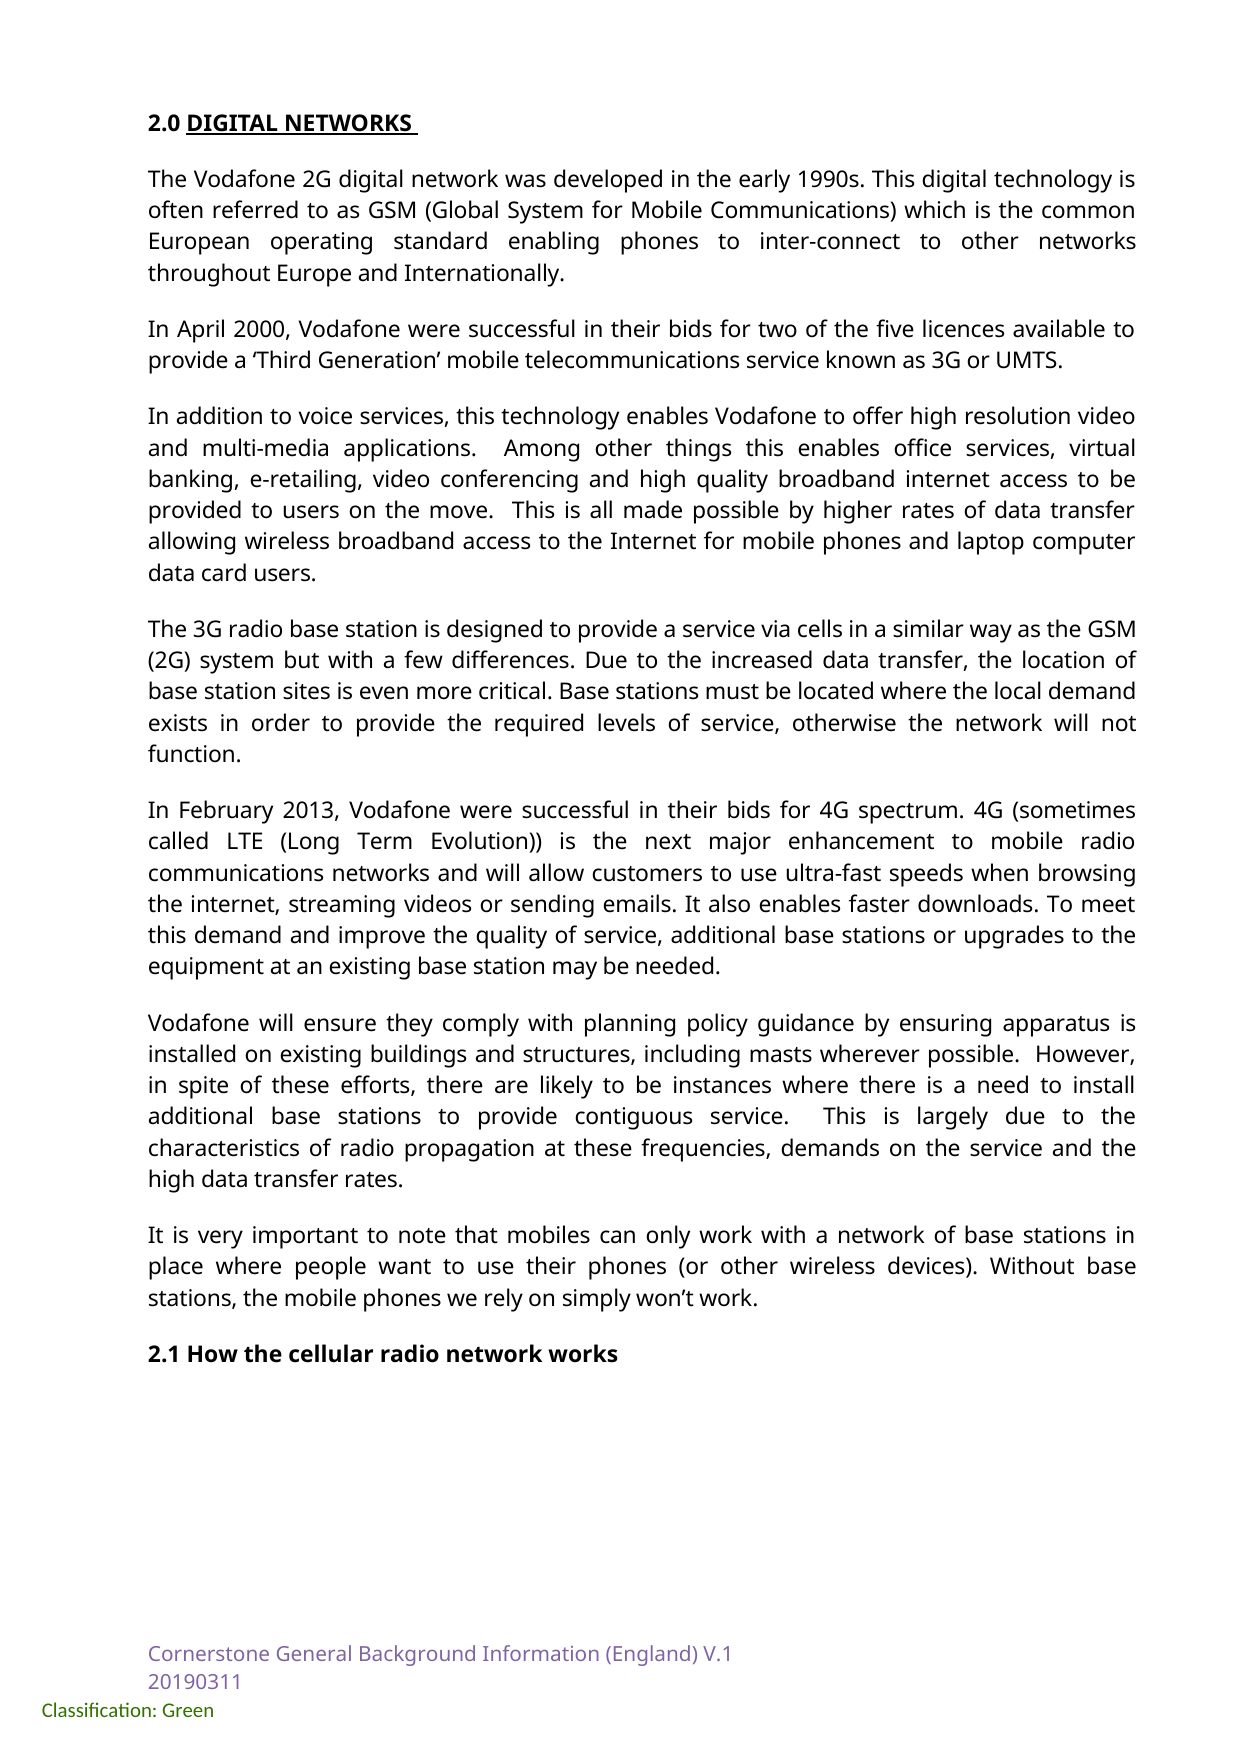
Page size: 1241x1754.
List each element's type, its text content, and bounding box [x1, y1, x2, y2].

text It is very important to note that mobiles can only work with a network of base stations in place where people want to use their phones (or other wireless devices). Without base stations, the mobile phones we rely on simply won’t work. [148, 1219, 1137, 1313]
text Vodafone will ensure they comply with planning policy guidance by ensuring apparatus is installed on existing buildings and structures, including masts wherever possible. However, in spite of these efforts, there are likely to be instances where there is a need to install additional base stations to provide contiguous service. This is largely due to the characteristics of radio propagation at these frequencies, demands on the service and the high data transfer rates. [148, 1007, 1137, 1194]
text The Vodafone 2G digital network was developed in the early 1990s. This digital technology is often referred to as GSM (Global System for Mobile Communications) which is the common European operating standard enabling phones to inter-connect to other networks throughout Europe and Internationally. [148, 163, 1137, 288]
text In addition to voice services, this technology enables Vodafone to offer high resolution video and multi-media applications. Among other things this enables office services, virtual banking, e-retailing, video conferencing and high quality broadband internet access to be provided to users on the move. This is all made possible by higher rates of data transfer allowing wireless broadband access to the Internet for mobile phones and laptop computer data card users. [148, 400, 1137, 588]
list DIGITAL NETWORKs [148, 107, 1137, 138]
text The 3G radio base station is designed to provide a service via cells in a similar way as the GSM (2G) system but with a few differences. Due to the increased data transfer, the location of base station sites is even more critical. Base stations must be located where the local demand exists in order to provide the required levels of service, otherwise the network will not function. [148, 613, 1137, 769]
text 2.1 How the cellular radio network works [148, 1338, 1137, 1369]
text In February 2013, Vodafone were successful in their bids for 4G spectrum. 4G (sometimes called LTE (Long Term Evolution)) is the next major enhancement to mobile radio communications networks and will allow customers to use ultra-fast speeds when browsing the internet, streaming videos or sending emails. It also enables faster downloads. To meet this demand and improve the quality of service, additional base stations or upgrades to the equipment at an existing base station may be needed. [148, 794, 1137, 982]
text In April 2000, Vodafone were successful in their bids for two of the five licences available to provide a ‘Third Generation’ mobile telecommunications service known as 3G or UMTS. [148, 313, 1137, 375]
